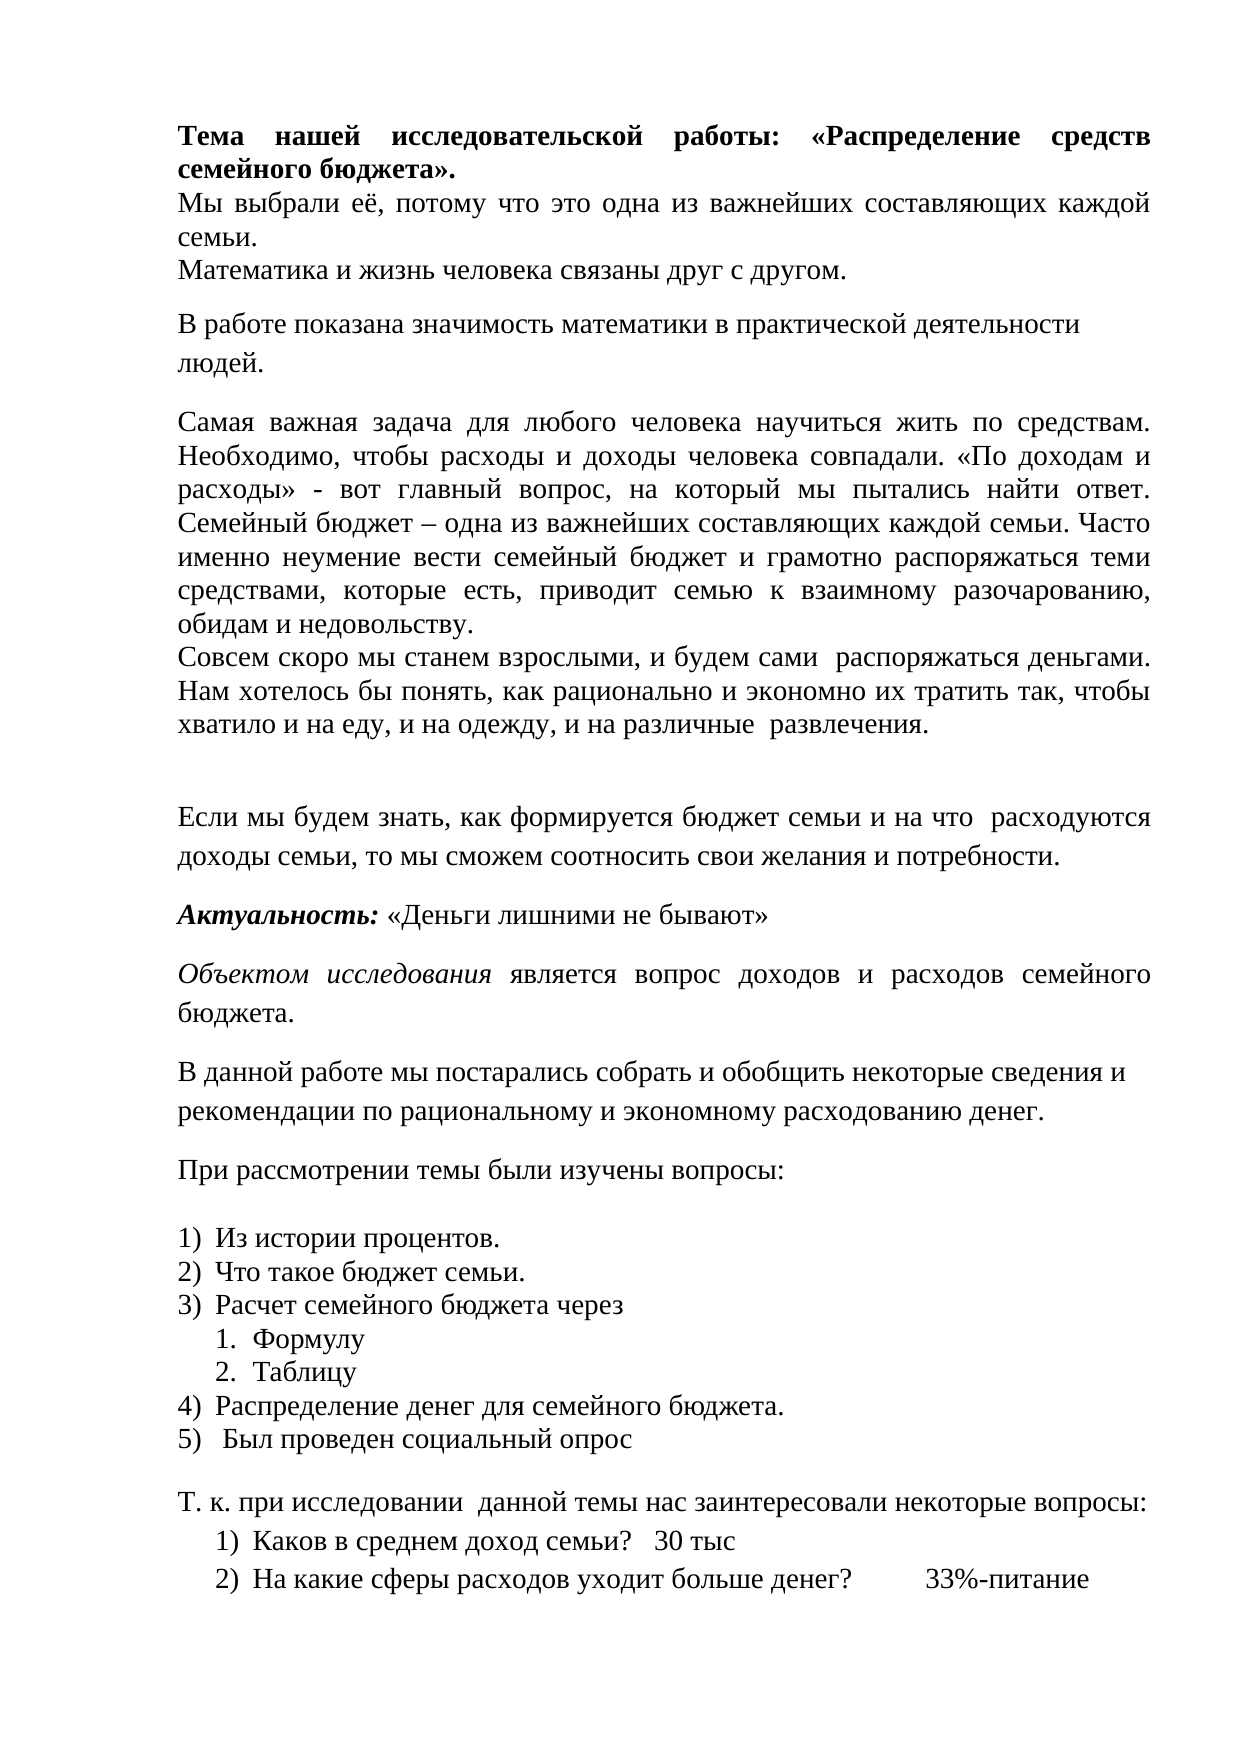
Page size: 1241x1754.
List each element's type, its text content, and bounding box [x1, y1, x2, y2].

text Самая важная задача для любого человека научиться жить по средствам. Необходимо, чтобы расходы и доходы человека совпадали. «По доходам и расходы» - вот главный вопрос, на который мы пытались найти ответ. Семейный бюджет – одна из важнейших составляющих каждой семьи. Часто именно неумение вести семейный бюджет и грамотно распоряжаться теми средствами, которые есть, приводит семью к взаимному разочарованию, обидам и недовольству. [177, 404, 1152, 639]
text Тема нашей исследовательской работы: «Распределение средств семейного бюджета». [177, 118, 1152, 185]
list Из истории процентов. [177, 1220, 1152, 1254]
list Таблицу [215, 1354, 1152, 1388]
subtitle Т. к. при исследовании данной темы нас заинтересовали некоторые вопросы: [177, 1484, 1152, 1518]
text Актуальность: «Деньги лишними не бывают» [177, 897, 1152, 931]
text В работе показана значимость математики в практической деятельности людей. [177, 307, 1152, 379]
text При рассмотрении темы были изучены вопросы: [177, 1152, 1152, 1186]
list Расчет семейного бюджета через [177, 1287, 1152, 1321]
list Что такое бюджет семьи. [177, 1254, 1152, 1287]
list Распределение денег для семейного бюджета. [177, 1388, 1152, 1421]
text Объектом исследования является вопрос доходов и расходов семейного бюджета. [177, 957, 1152, 1029]
list Был проведен социальный опрос [177, 1421, 1152, 1455]
list На какие сферы расходов уходит больше денег? 33%-питание [215, 1561, 1152, 1595]
list Формулу [215, 1321, 1152, 1354]
text Если мы будем знать, как формируется бюджет семьи и на что расходуются доходы семьи, то мы сможем соотносить свои желания и потребности. [177, 799, 1152, 871]
text В данной работе мы постарались собрать и обобщить некоторые сведения и рекомендации по рациональному и экономному расходованию денег. [177, 1054, 1152, 1127]
list Каков в среднем доход семьи? 30 тыс [215, 1523, 1152, 1556]
text Математика и жизнь человека связаны друг с другом. [177, 252, 1152, 286]
text Мы выбрали её, потому что это одна из важнейших составляющих каждой семьи. [177, 185, 1152, 252]
text Совсем скоро мы станем взрослыми, и будем сами распоряжаться деньгами. Нам хотелось бы понять, как рационально и экономно их тратить так, чтобы хватило и на еду, и на одежду, и на различные развлечения. [177, 639, 1152, 740]
